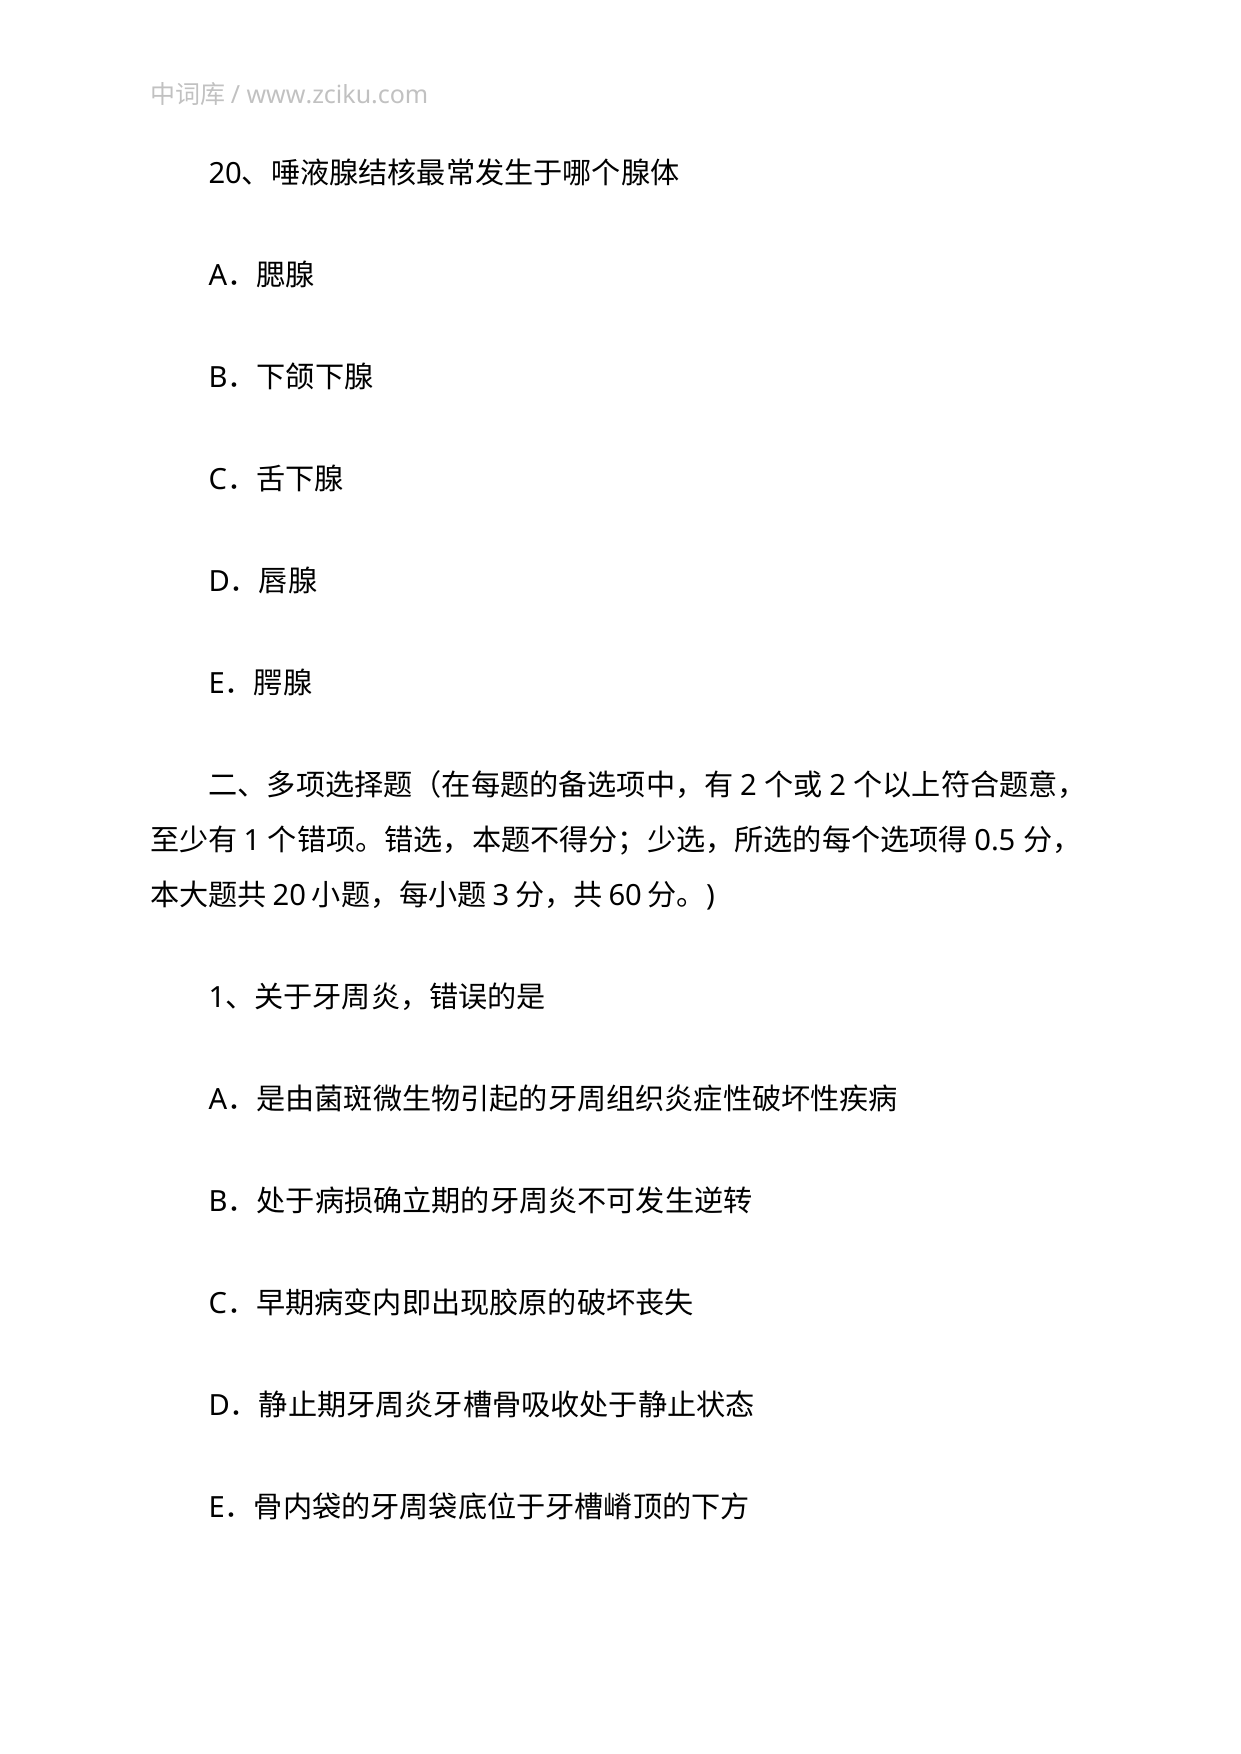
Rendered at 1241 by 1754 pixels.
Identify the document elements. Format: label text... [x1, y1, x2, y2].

text B．下颌下腺 [150, 354, 1090, 396]
text C．早期病变内即出现胶原的破坏丧失 [150, 1280, 1090, 1322]
text E．腭腺 [150, 660, 1090, 702]
text 20、唾液腺结核最常发生于哪个腺体 [150, 150, 1090, 192]
text 1、关于牙周炎，错误的是 [150, 974, 1090, 1016]
text E．骨内袋的牙周袋底位于牙槽嵴顶的下方 [150, 1484, 1090, 1526]
text 二、多项选择题（在每题的备选项中，有 2 个或 2 个以上符合题意，至少有1 个错项。错选，本题不得分；少选，所选的每个选项得 0.5 分，本大题共20小题，每小题3分，共60分。) [150, 762, 1090, 914]
text B．处于病损确立期的牙周炎不可发生逆转 [150, 1178, 1090, 1220]
text D．唇腺 [150, 558, 1090, 600]
text C．舌下腺 [150, 456, 1090, 498]
text A．是由菌斑微生物引起的牙周组织炎症性破坏性疾病 [150, 1076, 1090, 1118]
text A．腮腺 [150, 252, 1090, 294]
text D．静止期牙周炎牙槽骨吸收处于静止状态 [150, 1382, 1090, 1424]
